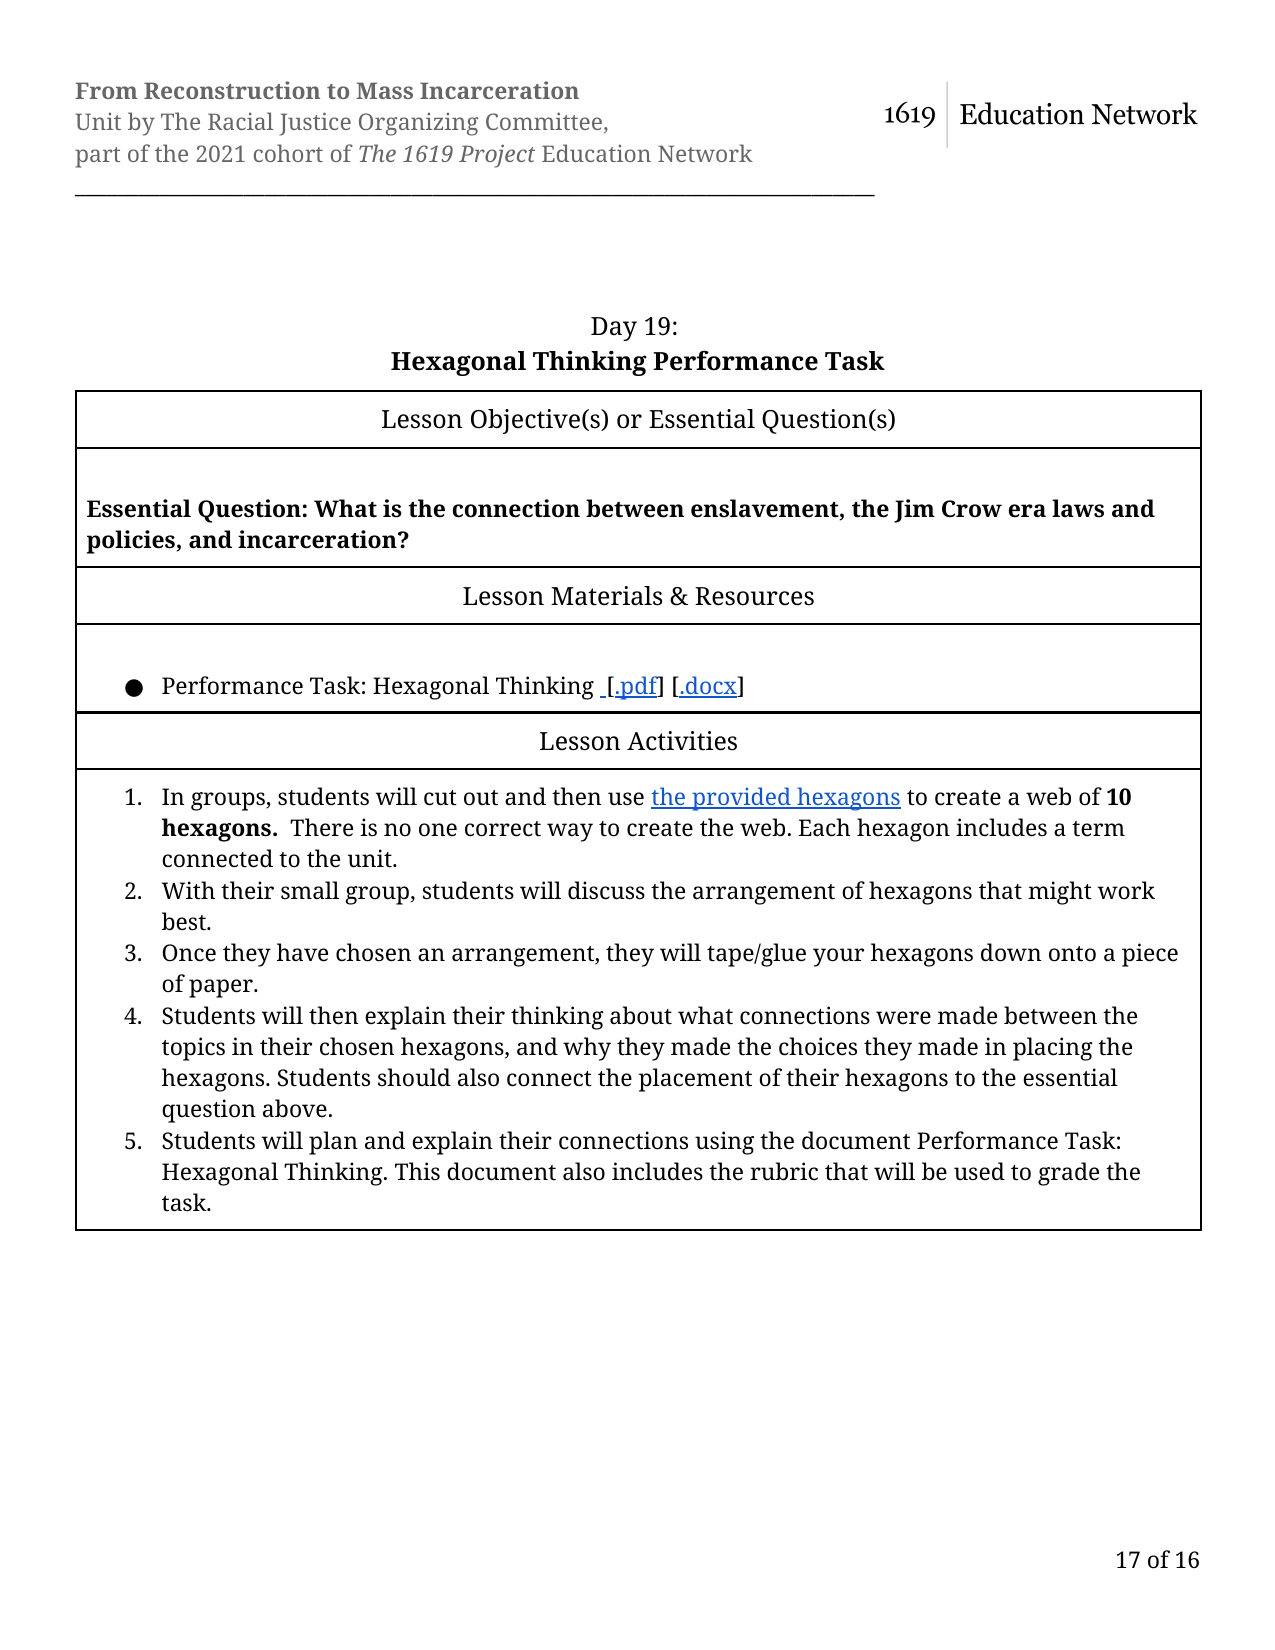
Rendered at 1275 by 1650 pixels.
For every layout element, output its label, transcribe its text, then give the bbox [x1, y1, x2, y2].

table_cell Lesson Materials & Resources [77, 568, 1200, 623]
table_cell Lesson Activities [77, 714, 1200, 768]
picture [879, 78, 1201, 151]
table_header Lesson Objective(s) or Essential Question(s) [77, 392, 1200, 447]
table_cell In groups, students will cut out and then use the provided hexagons to create a web of 10 hexagons. There is no one correct way to create the web. Each hexagon includes a term connected to the unit. With their small group, students will discuss the arrangement of hexagons that might work best. Once they have chosen an arrangement, they will tape/glue your hexagons down onto a piece of paper. Students will then explain their thinking about what connections were made between the topics in their chosen hexagons, and why they made the choices they made in placing the hexagons. Students should also connect the placement of their hexagons to the essential question above. Students will plan and explain their connections using the document Performance Task: Hexagonal Thinking. This document also includes the rubric that will be used to grade the task. [77, 770, 1200, 1229]
table_cell Essential Question: What is the connection between enslavement, the Jim Crow era laws and policies, and incarceration? [77, 449, 1200, 566]
subtitle Day 19: Hexagonal Thinking Performance Task [75, 309, 1200, 377]
table_cell Performance Task: Hexagonal Thinking [.pdf] [.docx] [77, 625, 1200, 711]
